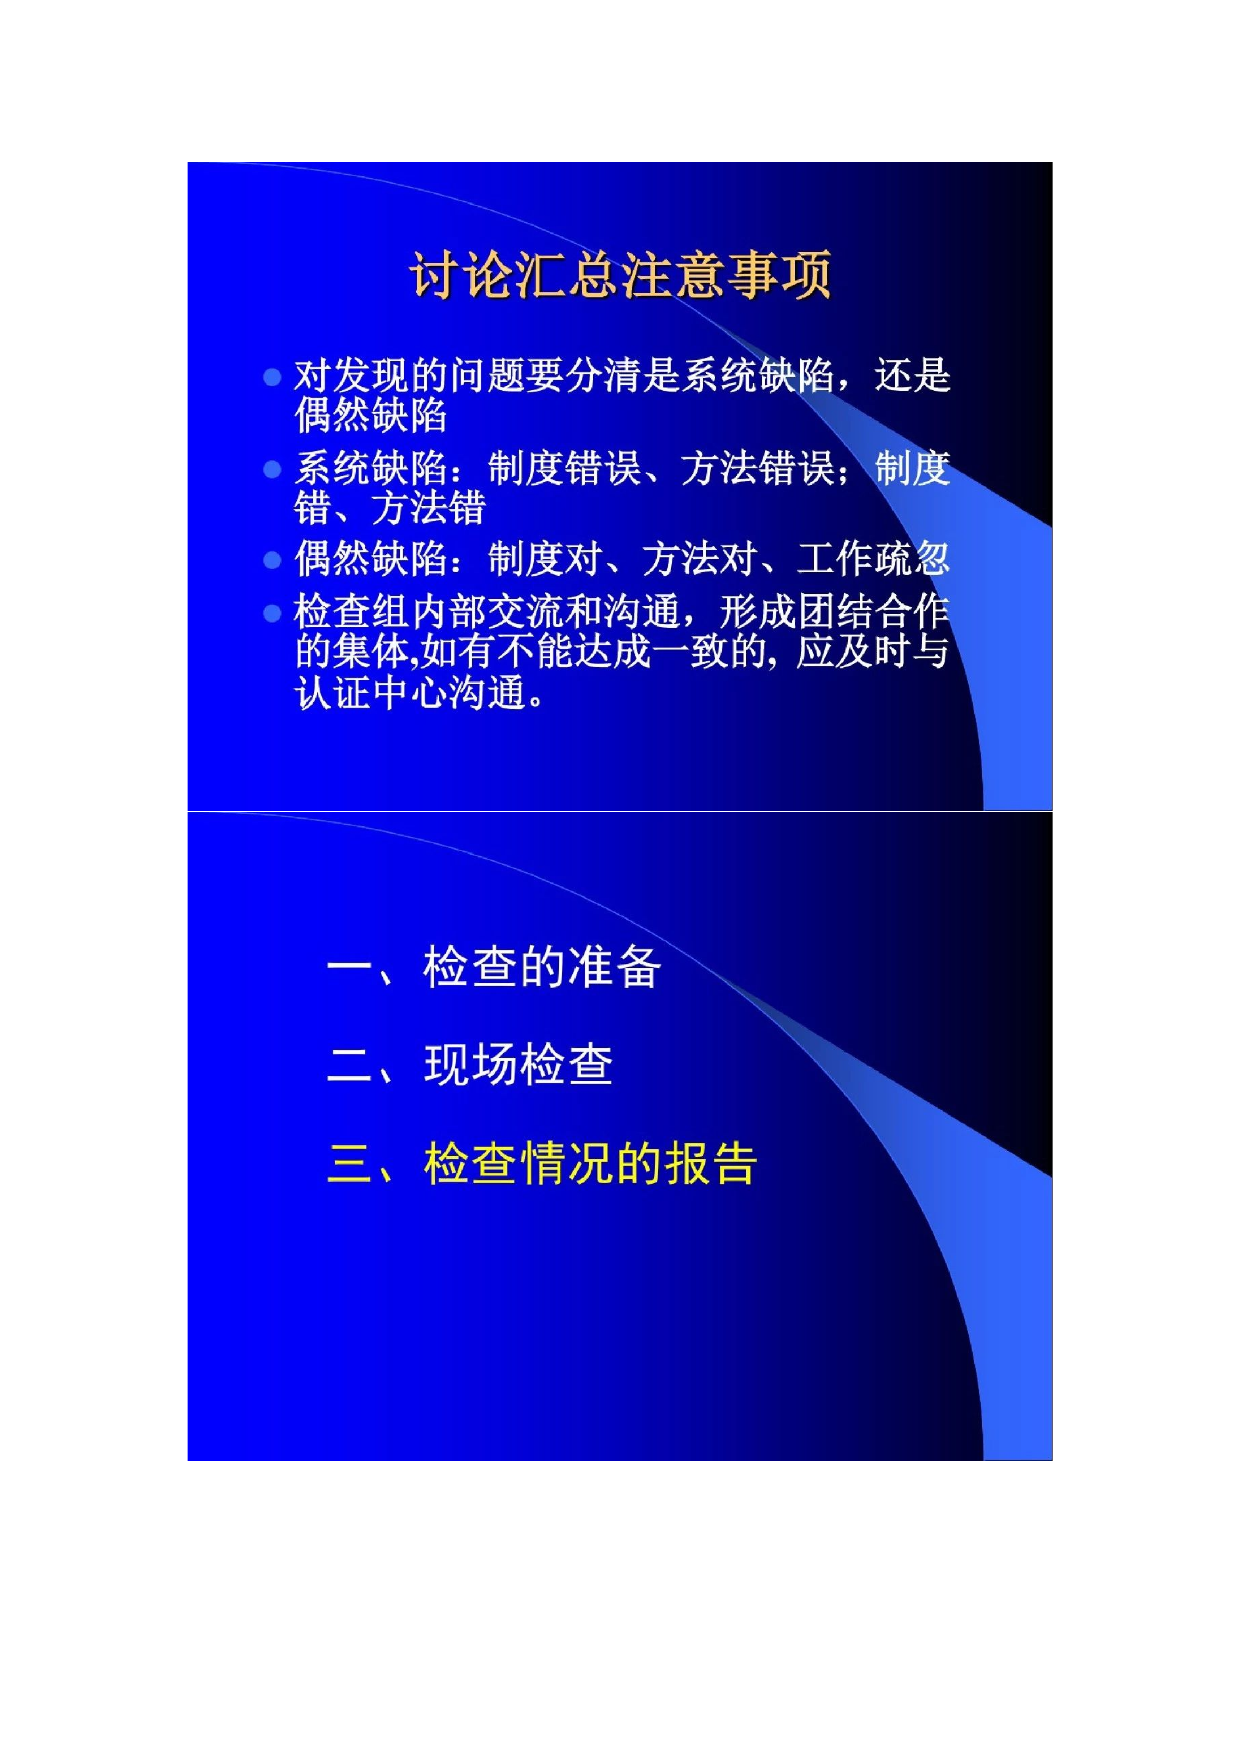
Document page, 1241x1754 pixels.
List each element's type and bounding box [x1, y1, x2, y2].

picture [187, 812, 1053, 1461]
picture [187, 162, 1053, 811]
